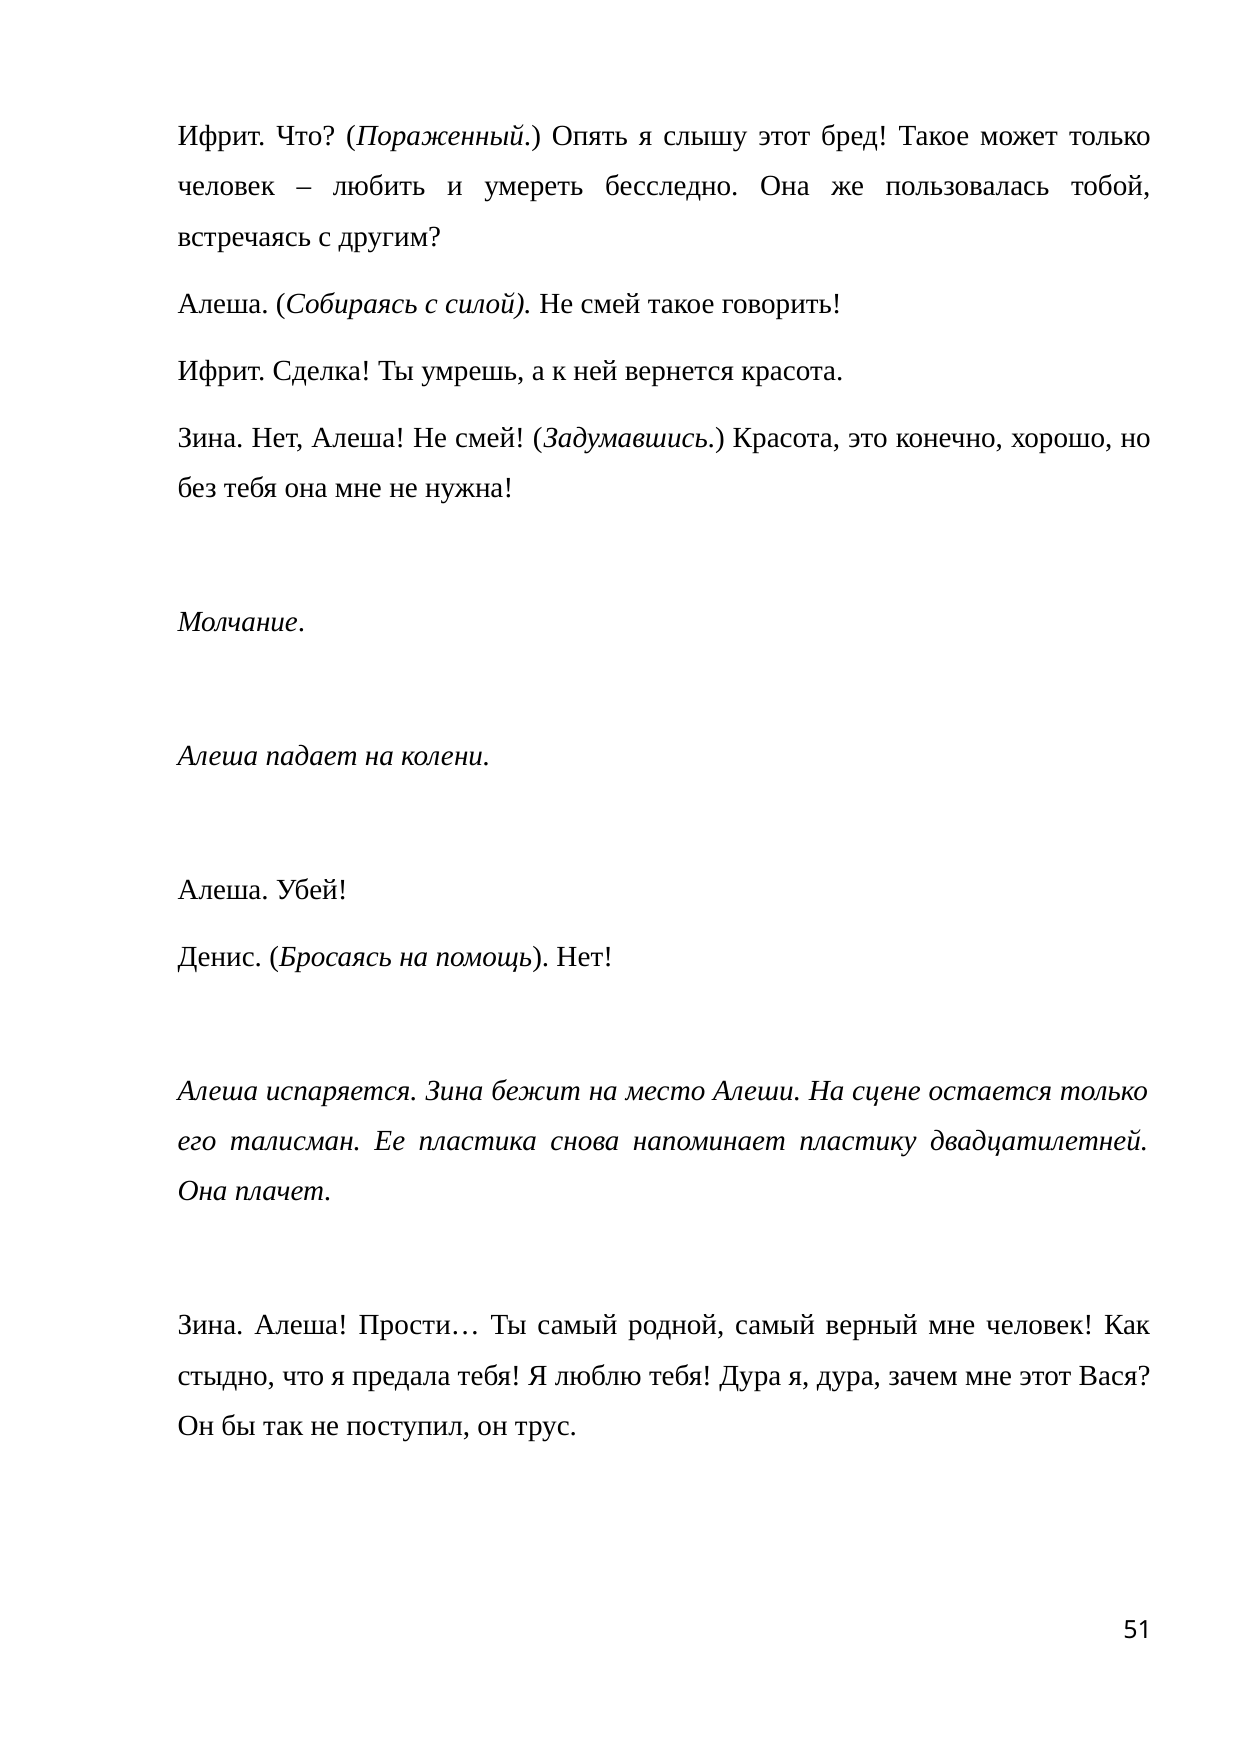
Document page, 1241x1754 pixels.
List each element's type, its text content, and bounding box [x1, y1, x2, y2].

text Молчание. [177, 604, 1152, 637]
text Ифрит. Что? (Пораженный.) Опять я слышу этот бред! Такое может только человек – любить и умереть бесследно. Она же пользовалась тобой, встречаясь с другим? [177, 118, 1152, 252]
text Зина. Нет, Алеша! Не смей! (Задумавшись.) Красота, это конечно, хорошо, но без тебя она мне не нужна! [177, 420, 1152, 503]
text Денис. (Бросаясь на помощь). Нет! [177, 939, 1152, 972]
text Алеша падает на колени. [177, 738, 1152, 771]
text Алеша. (Собираясь с силой). Не смей такое говорить! [177, 286, 1152, 319]
text Алеша. Убей! [177, 872, 1152, 905]
text Ифрит. Сделка! Ты умрешь, а к ней вернется красота. [177, 353, 1152, 386]
text Зина. Алеша! Прости… Ты самый родной, самый верный мне человек! Как стыдно, что я предала тебя! Я люблю тебя! Дура я, дура, зачем мне этот Вася? Он бы так не поступил, он трус. [177, 1307, 1152, 1442]
text Алеша испаряется. Зина бежит на место Алеши. На сцене остается только его талисман. Ее пластика снова напоминает пластику двадцатилетней. Она плачет. [177, 1073, 1152, 1207]
